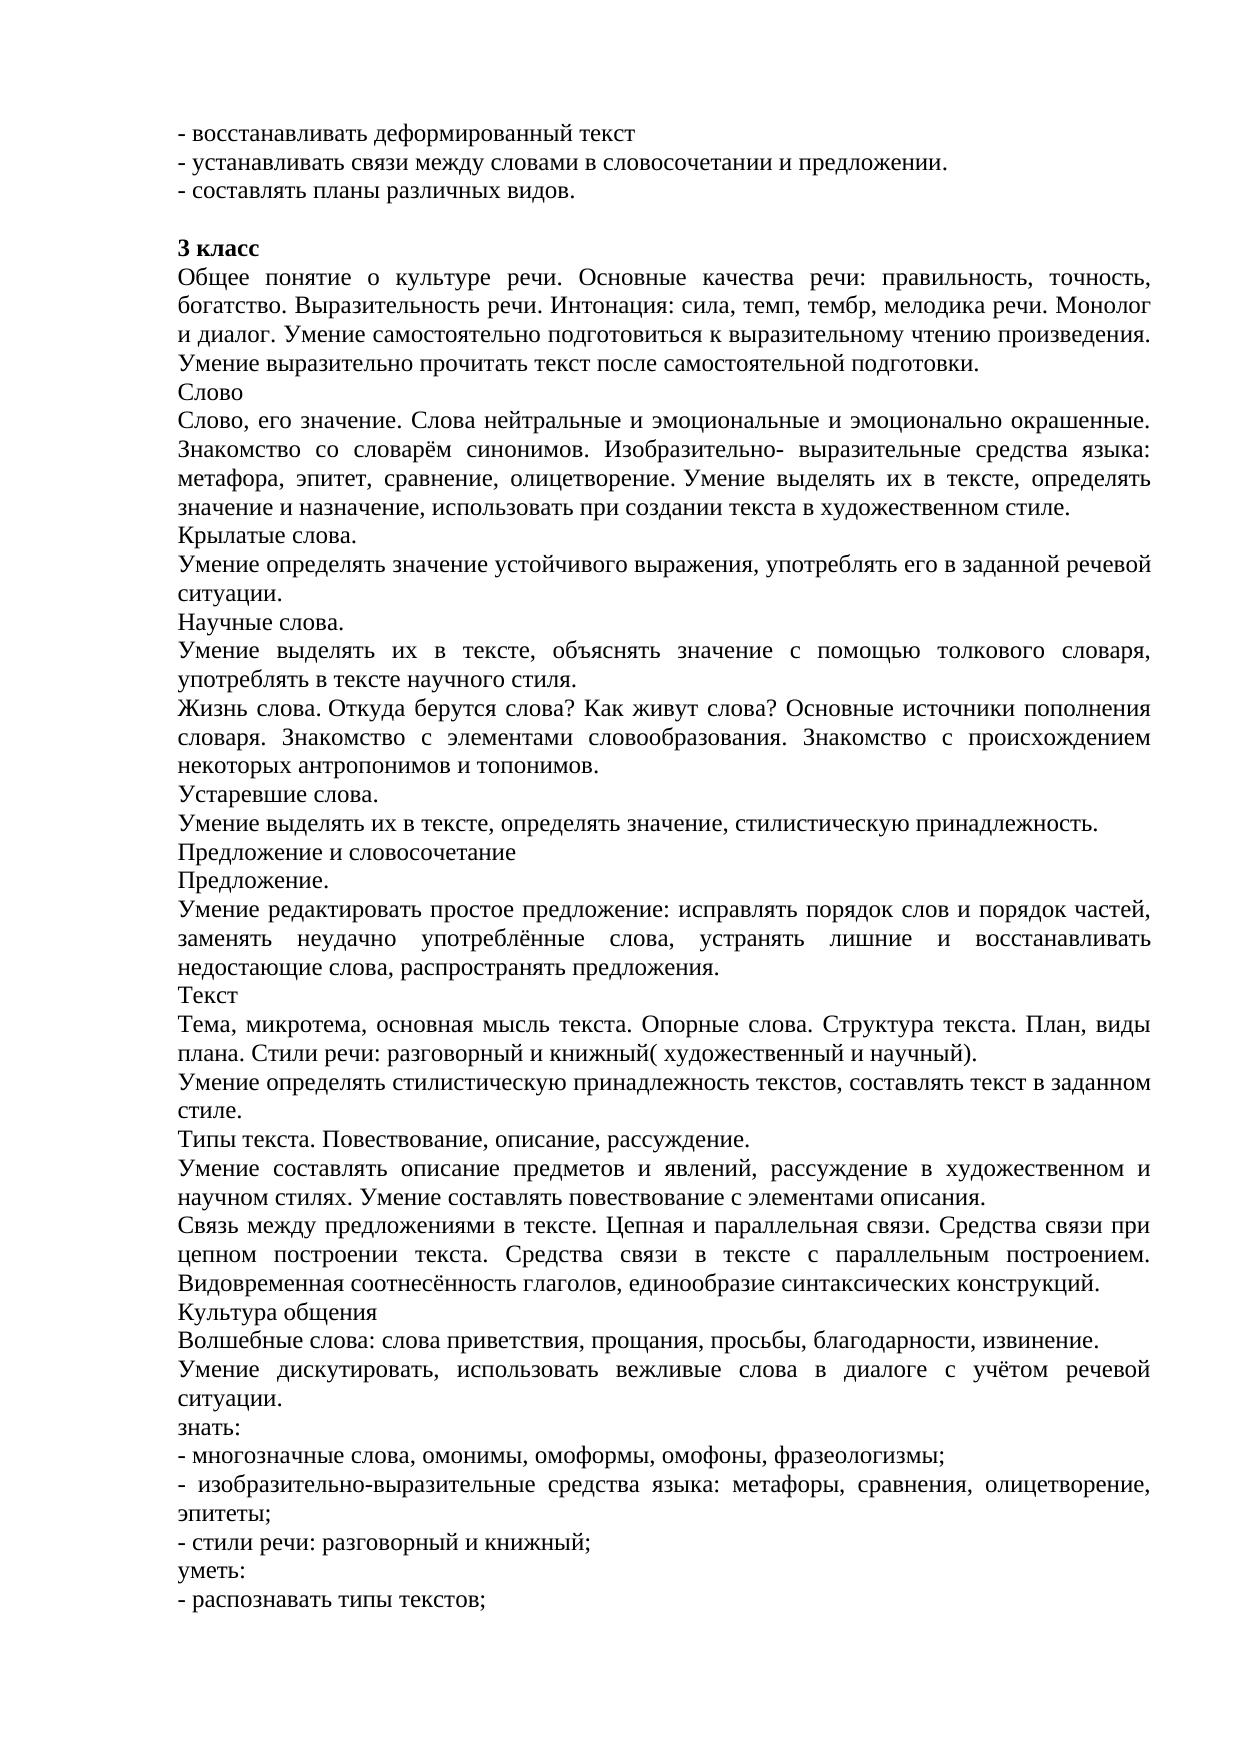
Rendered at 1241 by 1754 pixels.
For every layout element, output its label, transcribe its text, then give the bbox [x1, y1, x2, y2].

text - восстанавливать деформированный текст [177, 118, 1152, 147]
text Предложение и словосочетание [177, 837, 1152, 866]
text уметь: [177, 1556, 1152, 1584]
text Культура общения [177, 1297, 1152, 1326]
text Умение выделять их в тексте, определять значение, стилистическую принадлежность. [177, 808, 1152, 837]
text - устанавливать связи между словами в словосочетании и предложении. [177, 147, 1152, 176]
text Общее понятие о культуре речи. Основные качества речи: правильность, точность, богатство. Выразительность речи. Интонация: сила, темп, тембр, мелодика речи. Монолог и диалог. Умение самостоятельно подготовиться к выразительному чтению произведения. Умение выразительно прочитать текст после самостоятельной подготовки. [177, 262, 1152, 377]
text Слово [177, 377, 1152, 406]
text Умение выделять их в тексте, объяснять значение с помощью толкового словаря, употреблять в тексте научного стиля. [177, 636, 1152, 693]
text Умение определять стилистическую принадлежность текстов, составлять текст в заданном стиле. [177, 1067, 1152, 1124]
text Устаревшие слова. [177, 779, 1152, 808]
text Тема, микротема, основная мысль текста. Опорные слова. Структура текста. План, виды плана. Стили речи: разговорный и книжный( художественный и научный). [177, 1009, 1152, 1067]
text - распознавать типы текстов; [177, 1584, 1152, 1613]
text Умение составлять описание предметов и явлений, рассуждение в художественном и научном стилях. Умение составлять повествование с элементами описания. [177, 1153, 1152, 1211]
text Умение редактировать простое предложение: исправлять порядок слов и порядок частей, заменять неудачно употреблённые слова, устранять лишние и восстанавливать недостающие слова, распространять предложения. [177, 894, 1152, 981]
text - изобразительно-выразительные средства языка: метафоры, сравнения, олицетворение, эпитеты; [177, 1469, 1152, 1527]
text Научные слова. [177, 607, 1152, 636]
text Текст [177, 981, 1152, 1009]
text Типы текста. Повествование, описание, рассуждение. [177, 1124, 1152, 1153]
text 3 класс [177, 233, 1152, 262]
text - стили речи: разговорный и книжный; [177, 1527, 1152, 1556]
text Умение дискутировать, использовать вежливые слова в диалоге с учётом речевой ситуации. [177, 1354, 1152, 1412]
text - составлять планы различных видов. [177, 176, 1152, 204]
text - многозначные слова, омонимы, омоформы, омофоны, фразеологизмы; [177, 1441, 1152, 1469]
text Жизнь слова. Откуда берутся слова? Как живут слова? Основные источники пополнения словаря. Знакомство с элементами словообразования. Знакомство с происхождением некоторых антропонимов и топонимов. [177, 693, 1152, 779]
text Крылатые слова. [177, 521, 1152, 549]
text Умение определять значение устойчивого выражения, употреблять его в заданной речевой ситуации. [177, 549, 1152, 607]
text Слово, его значение. Слова нейтральные и эмоциональные и эмоционально окрашенные. Знакомство со словарём синонимов. Изобразительно- выразительные средства языка: метафора, эпитет, сравнение, олицетворение. Умение выделять их в тексте, определять значение и назначение, использовать при создании текста в художественном стиле. [177, 406, 1152, 521]
text Волшебные слова: слова приветствия, прощания, просьбы, благодарности, извинение. [177, 1326, 1152, 1354]
text Предложение. [177, 866, 1152, 894]
text Связь между предложениями в тексте. Цепная и параллельная связи. Средства связи при цепном построении текста. Средства связи в тексте с параллельным построением. Видовременная соотнесённость глаголов, единообразие синтаксических конструкций. [177, 1211, 1152, 1297]
text знать: [177, 1412, 1152, 1441]
